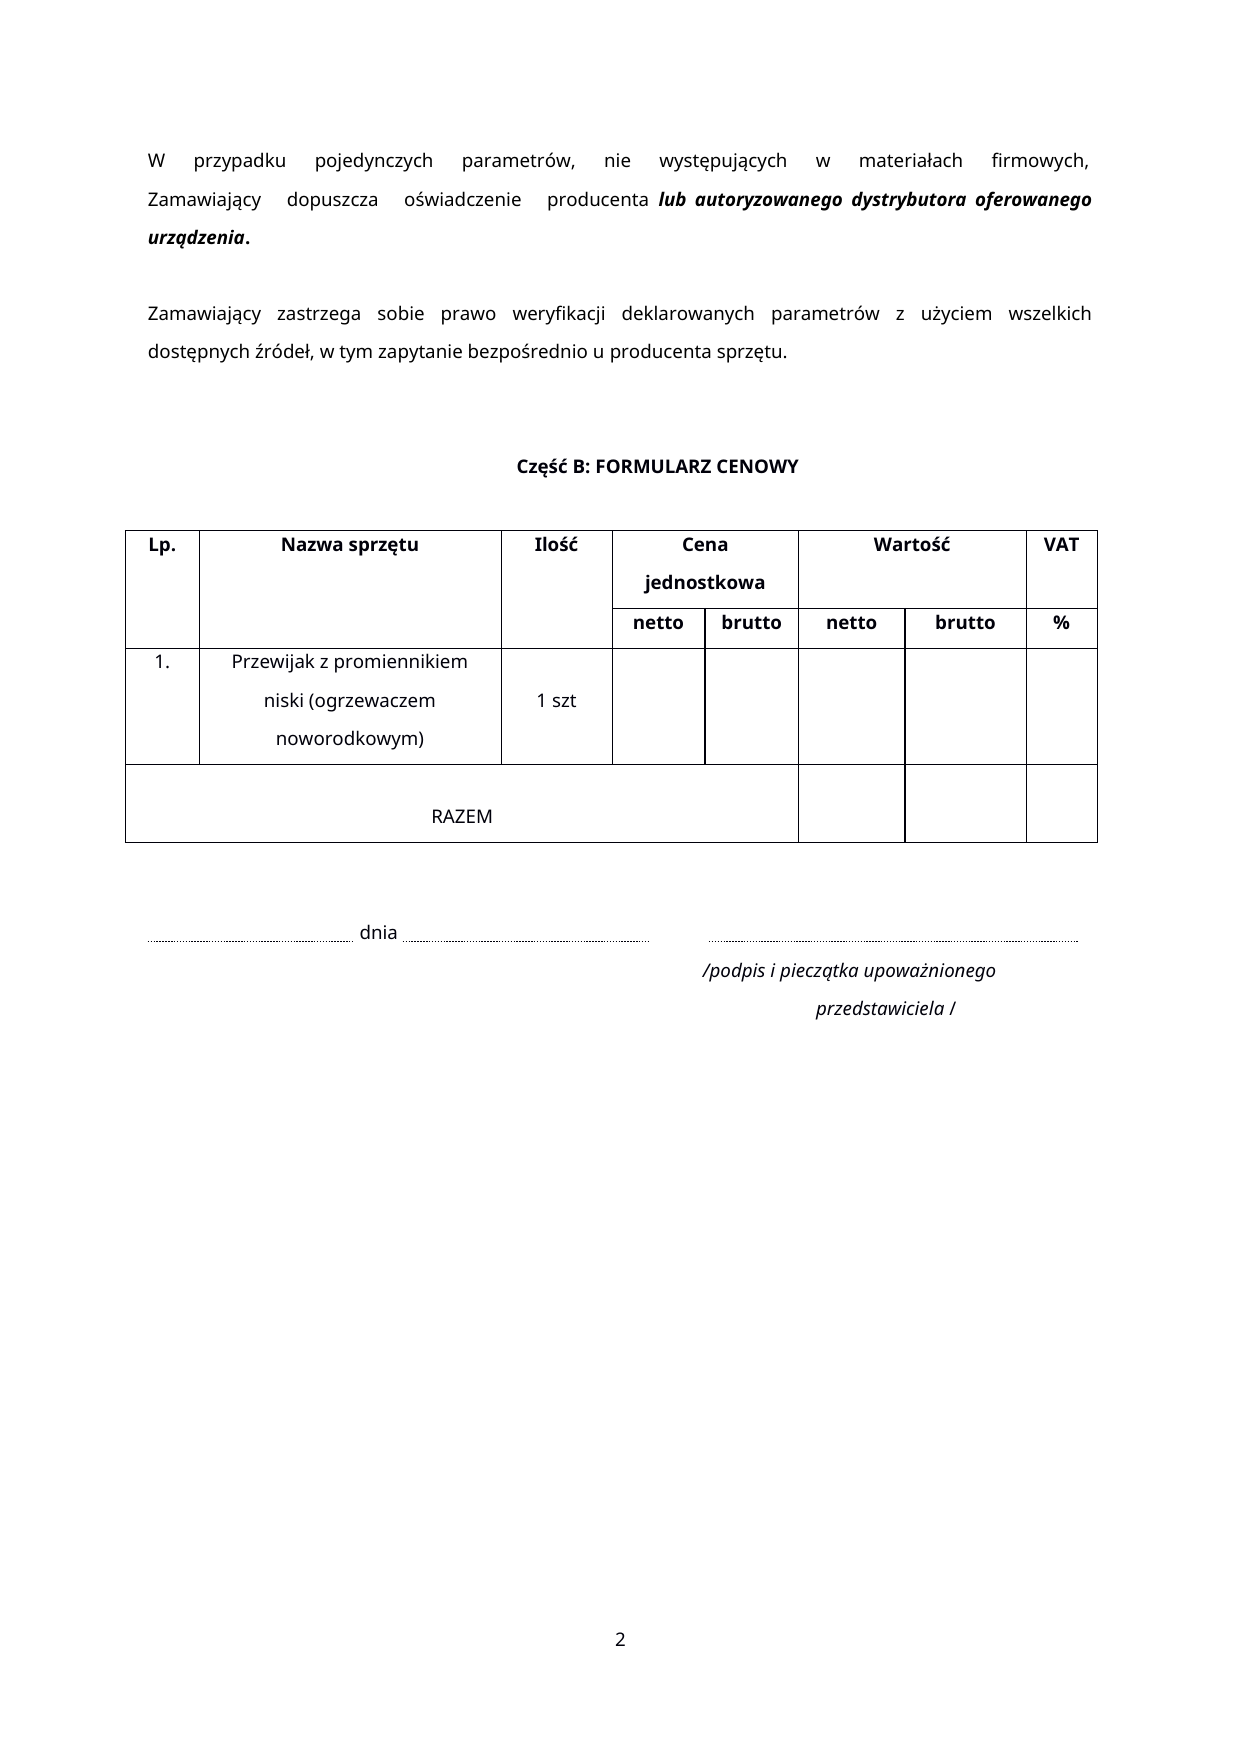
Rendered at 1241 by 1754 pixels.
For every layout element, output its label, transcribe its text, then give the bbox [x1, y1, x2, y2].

table_header Nazwa sprzętu [200, 531, 501, 648]
text /podpis i pieczątka upoważnionego [148, 957, 1092, 983]
table_cell [906, 765, 1026, 842]
table_cell netto [799, 609, 904, 648]
table_cell RAZEM [126, 765, 798, 842]
table_cell netto [613, 609, 704, 648]
table_cell brutto [906, 609, 1026, 648]
table_cell 1. [126, 649, 199, 764]
text przedstawiciela / [148, 996, 1092, 1021]
table_cell 1 szt [502, 649, 612, 764]
table_header Ilość [502, 531, 612, 648]
table_header Lp. [126, 531, 199, 648]
text W przypadku pojedynczych parametrów, nie występujących w materiałach firmowych, Zamawiający dopuszcza oświadczenie producenta lub autoryzowanego dystrybutora oferowanego urządzenia. [148, 148, 1092, 250]
table_cell [799, 765, 904, 842]
table_cell % [1027, 609, 1097, 648]
table_header Wartość [799, 531, 1026, 608]
table_cell [906, 649, 1026, 764]
table_cell [1027, 765, 1097, 842]
table_header Cena jednostkowa [613, 531, 798, 608]
table_cell Przewijak z promiennikiem niski (ogrzewaczem noworodkowym) [200, 649, 501, 764]
text dnia [148, 919, 1092, 945]
table_cell [799, 649, 904, 764]
table_header VAT [1027, 531, 1097, 608]
table_cell [613, 649, 704, 764]
table_cell [706, 649, 798, 764]
table_cell [1027, 649, 1097, 764]
text Zamawiający zastrzega sobie prawo weryfikacji deklarowanych parametrów z użyciem wszelkich dostępnych źródeł, w tym zapytanie bezpośrednio u producenta sprzętu. [148, 301, 1092, 364]
list Część B: FORMULARZ CENOWY [223, 453, 1092, 479]
table_cell brutto [706, 609, 798, 648]
